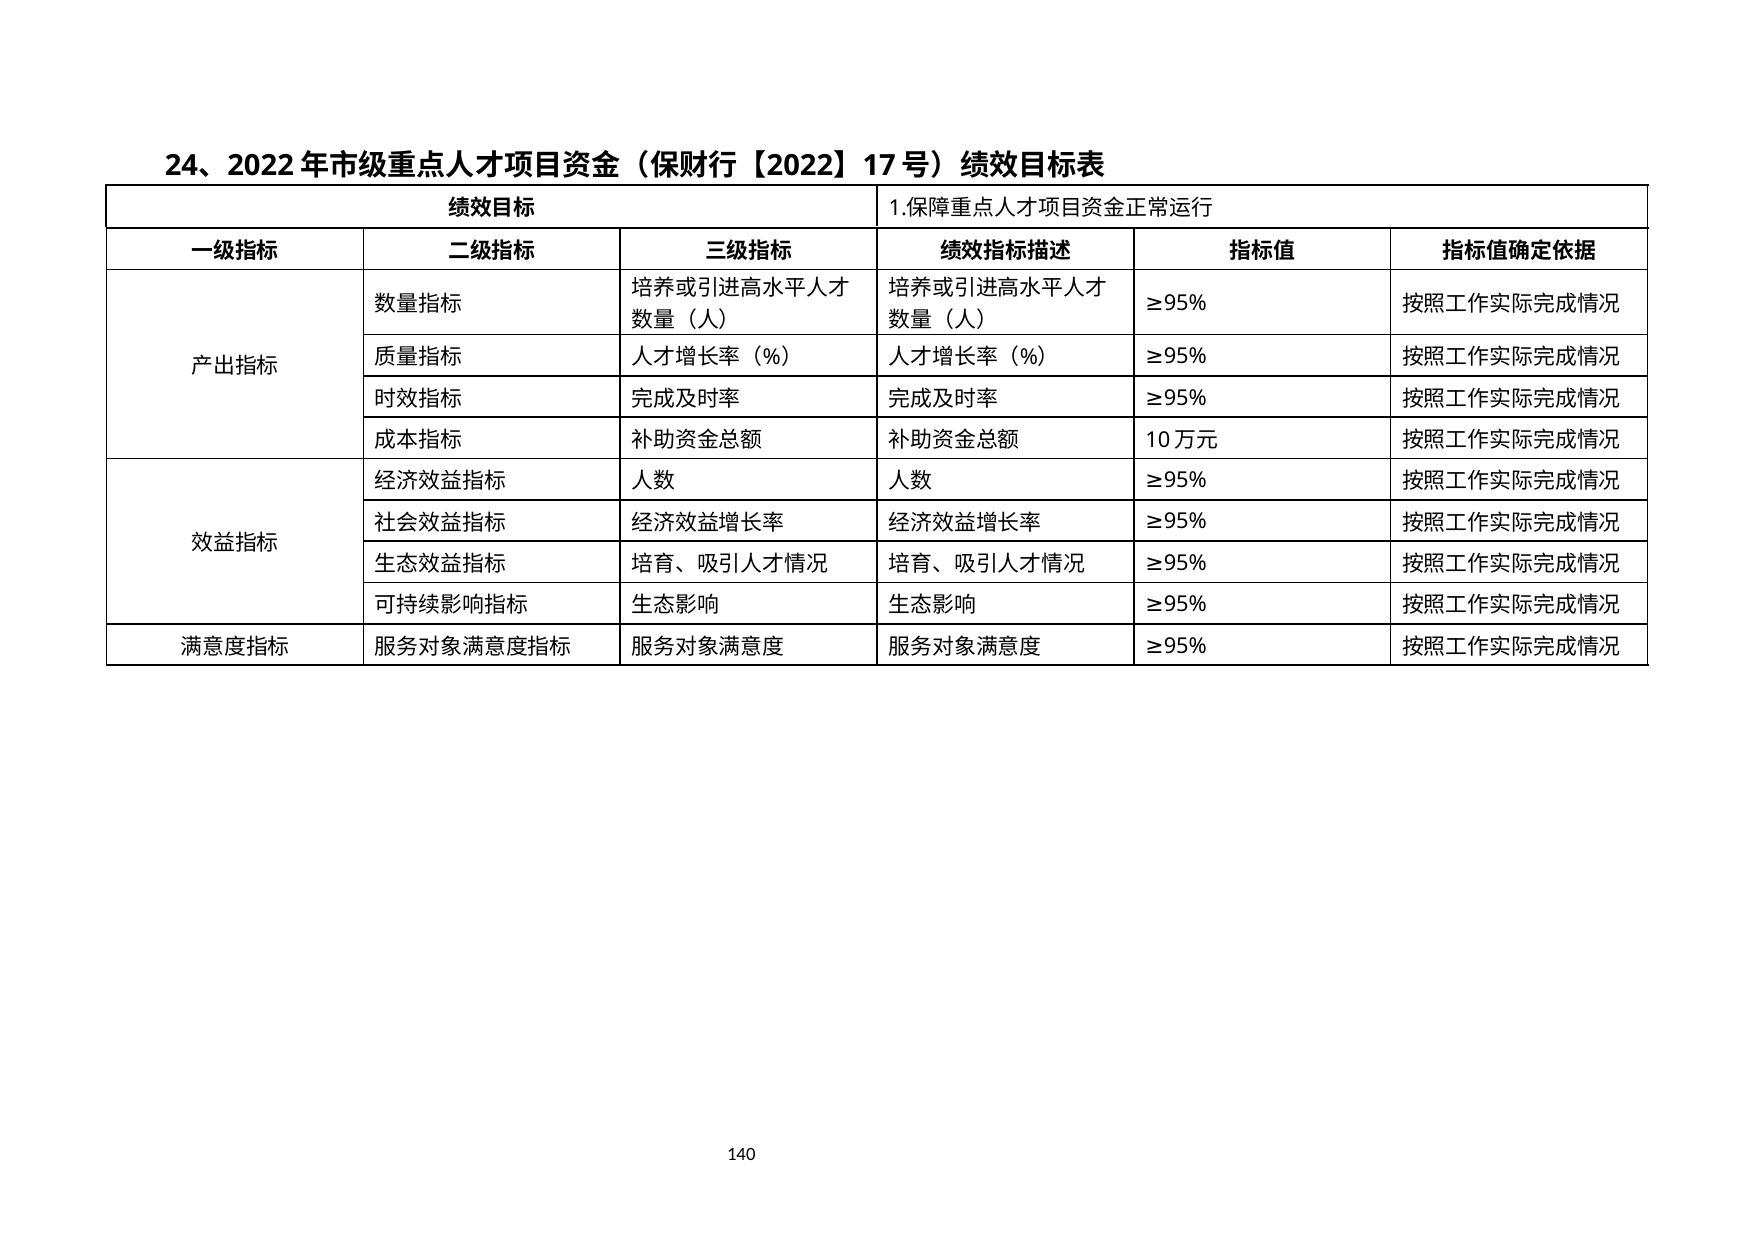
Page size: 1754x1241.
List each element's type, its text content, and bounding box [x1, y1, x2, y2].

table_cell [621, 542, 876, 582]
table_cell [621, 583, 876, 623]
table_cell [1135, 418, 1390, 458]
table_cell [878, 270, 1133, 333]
text 24、2022年市级重点人才项目资金（保财行【2022】17号）绩效目标表 [106, 142, 1648, 184]
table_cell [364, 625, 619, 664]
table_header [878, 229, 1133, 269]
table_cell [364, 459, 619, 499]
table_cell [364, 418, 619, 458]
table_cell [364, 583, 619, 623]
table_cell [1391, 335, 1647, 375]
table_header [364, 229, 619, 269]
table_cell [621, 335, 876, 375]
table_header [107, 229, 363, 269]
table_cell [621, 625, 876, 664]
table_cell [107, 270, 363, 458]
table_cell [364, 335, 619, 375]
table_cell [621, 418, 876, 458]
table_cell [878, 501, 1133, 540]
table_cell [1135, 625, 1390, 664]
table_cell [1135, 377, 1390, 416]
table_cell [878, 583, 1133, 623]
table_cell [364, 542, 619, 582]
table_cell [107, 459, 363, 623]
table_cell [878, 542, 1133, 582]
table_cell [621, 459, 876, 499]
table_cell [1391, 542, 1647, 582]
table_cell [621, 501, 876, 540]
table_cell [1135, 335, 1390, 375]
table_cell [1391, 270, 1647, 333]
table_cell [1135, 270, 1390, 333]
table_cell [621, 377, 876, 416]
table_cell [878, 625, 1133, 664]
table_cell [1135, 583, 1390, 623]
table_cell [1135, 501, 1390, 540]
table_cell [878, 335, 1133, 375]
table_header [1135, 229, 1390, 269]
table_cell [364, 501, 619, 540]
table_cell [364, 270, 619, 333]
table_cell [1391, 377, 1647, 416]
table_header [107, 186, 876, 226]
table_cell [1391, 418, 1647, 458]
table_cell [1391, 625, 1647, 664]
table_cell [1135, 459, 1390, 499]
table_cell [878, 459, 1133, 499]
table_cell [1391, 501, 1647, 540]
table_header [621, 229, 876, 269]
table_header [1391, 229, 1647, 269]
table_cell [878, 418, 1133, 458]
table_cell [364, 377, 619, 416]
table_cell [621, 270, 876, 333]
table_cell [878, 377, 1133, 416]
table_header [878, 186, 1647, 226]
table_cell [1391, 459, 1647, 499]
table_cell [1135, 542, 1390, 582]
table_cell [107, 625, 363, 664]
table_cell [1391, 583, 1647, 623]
